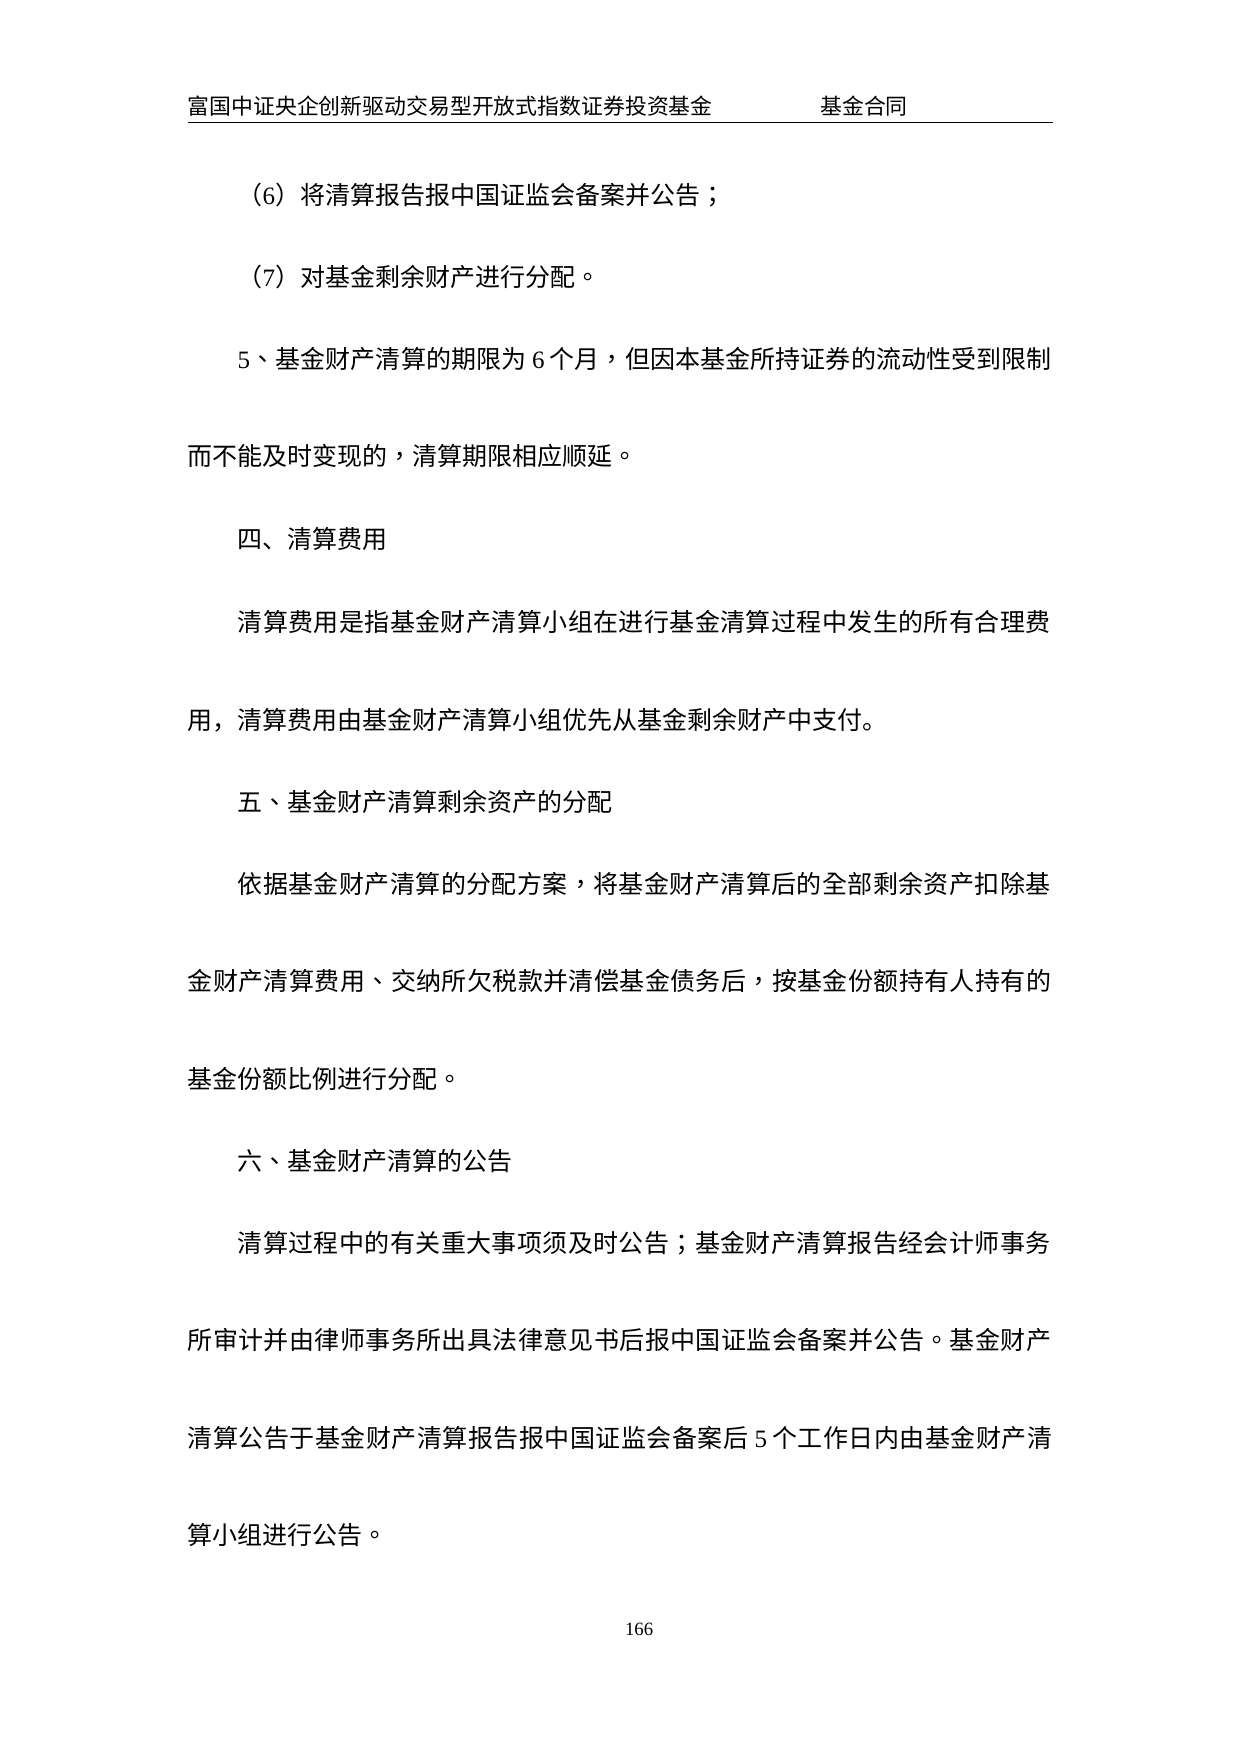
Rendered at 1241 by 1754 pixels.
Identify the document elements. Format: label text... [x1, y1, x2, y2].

text 清算费用是指基金财产清算小组在进行基金清算过程中发生的所有合理费用，清算费用由基金财产清算小组优先从基金剩余财产中支付。 [187, 588, 1053, 751]
text 五、基金财产清算剩余资产的分配 [187, 769, 1053, 834]
text （6）将清算报告报中国证监会备案并公告； [187, 162, 1053, 227]
text 清算过程中的有关重大事项须及时公告；基金财产清算报告经会计师事务所审计并由律师事务所出具法律意见书后报中国证监会备案并公告。基金财产清算公告于基金财产清算报告报中国证监会备案后5个工作日内由基金财产清算小组进行公告。 [187, 1210, 1053, 1568]
text 依据基金财产清算的分配方案，将基金财产清算后的全部剩余资产扣除基金财产清算费用、交纳所欠税款并清偿基金债务后，按基金份额持有人持有的基金份额比例进行分配。 [187, 851, 1053, 1111]
text 六、基金财产清算的公告 [187, 1128, 1053, 1193]
text 四、清算费用 [187, 505, 1053, 570]
text （7）对基金剩余财产进行分配。 [187, 244, 1053, 309]
text 5、基金财产清算的期限为6个月，但因本基金所持证券的流动性受到限制而不能及时变现的，清算期限相应顺延。 [187, 326, 1053, 488]
